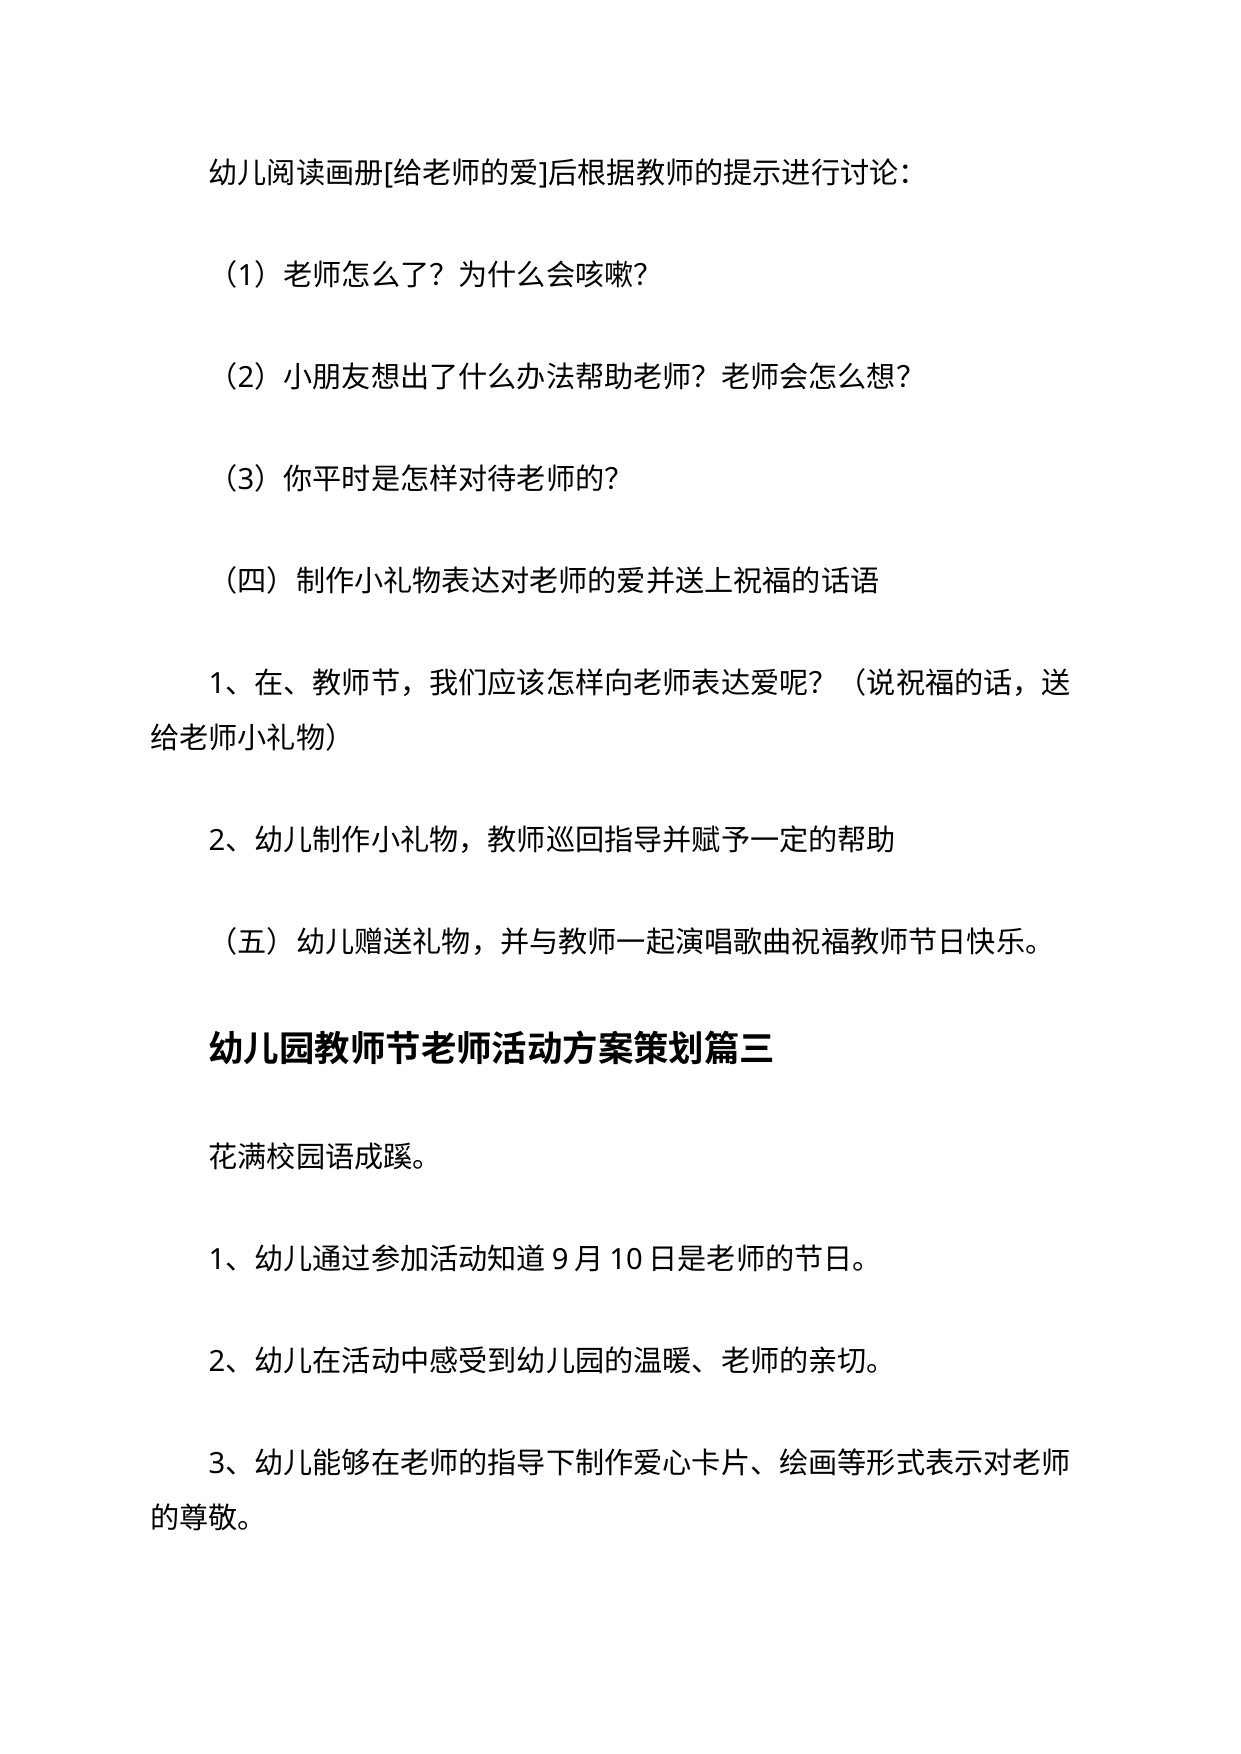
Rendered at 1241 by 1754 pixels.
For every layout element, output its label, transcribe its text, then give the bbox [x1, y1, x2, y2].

text （3）你平时是怎样对待老师的？ [150, 456, 1090, 498]
text 3、幼儿能够在老师的指导下制作爱心卡片、绘画等形式表示对老师的尊敬。 [150, 1439, 1090, 1537]
text 1、在、教师节，我们应该怎样向老师表达爱呢？（说祝福的话，送给老师小礼物） [150, 660, 1090, 757]
text 2、幼儿制作小礼物，教师巡回指导并赋予一定的帮助 [150, 816, 1090, 859]
text 2、幼儿在活动中感受到幼儿园的温暖、老师的亲切。 [150, 1337, 1090, 1380]
text （1）老师怎么了？为什么会咳嗽？ [150, 252, 1090, 294]
text 幼儿阅读画册[给老师的爱]后根据教师的提示进行讨论： [150, 150, 1090, 192]
text （五）幼儿赠送礼物，并与教师一起演唱歌曲祝福教师节日快乐。 [150, 918, 1090, 961]
text 幼儿园教师节老师活动方案策划篇三 [150, 1020, 1090, 1071]
text （四）制作小礼物表达对老师的爱并送上祝福的话语 [150, 558, 1090, 600]
text 花满校园语成蹊。 [150, 1134, 1090, 1176]
text 1、幼儿通过参加活动知道9月10日是老师的节日。 [150, 1235, 1090, 1278]
text （2）小朋友想出了什么办法帮助老师？老师会怎么想？ [150, 354, 1090, 396]
